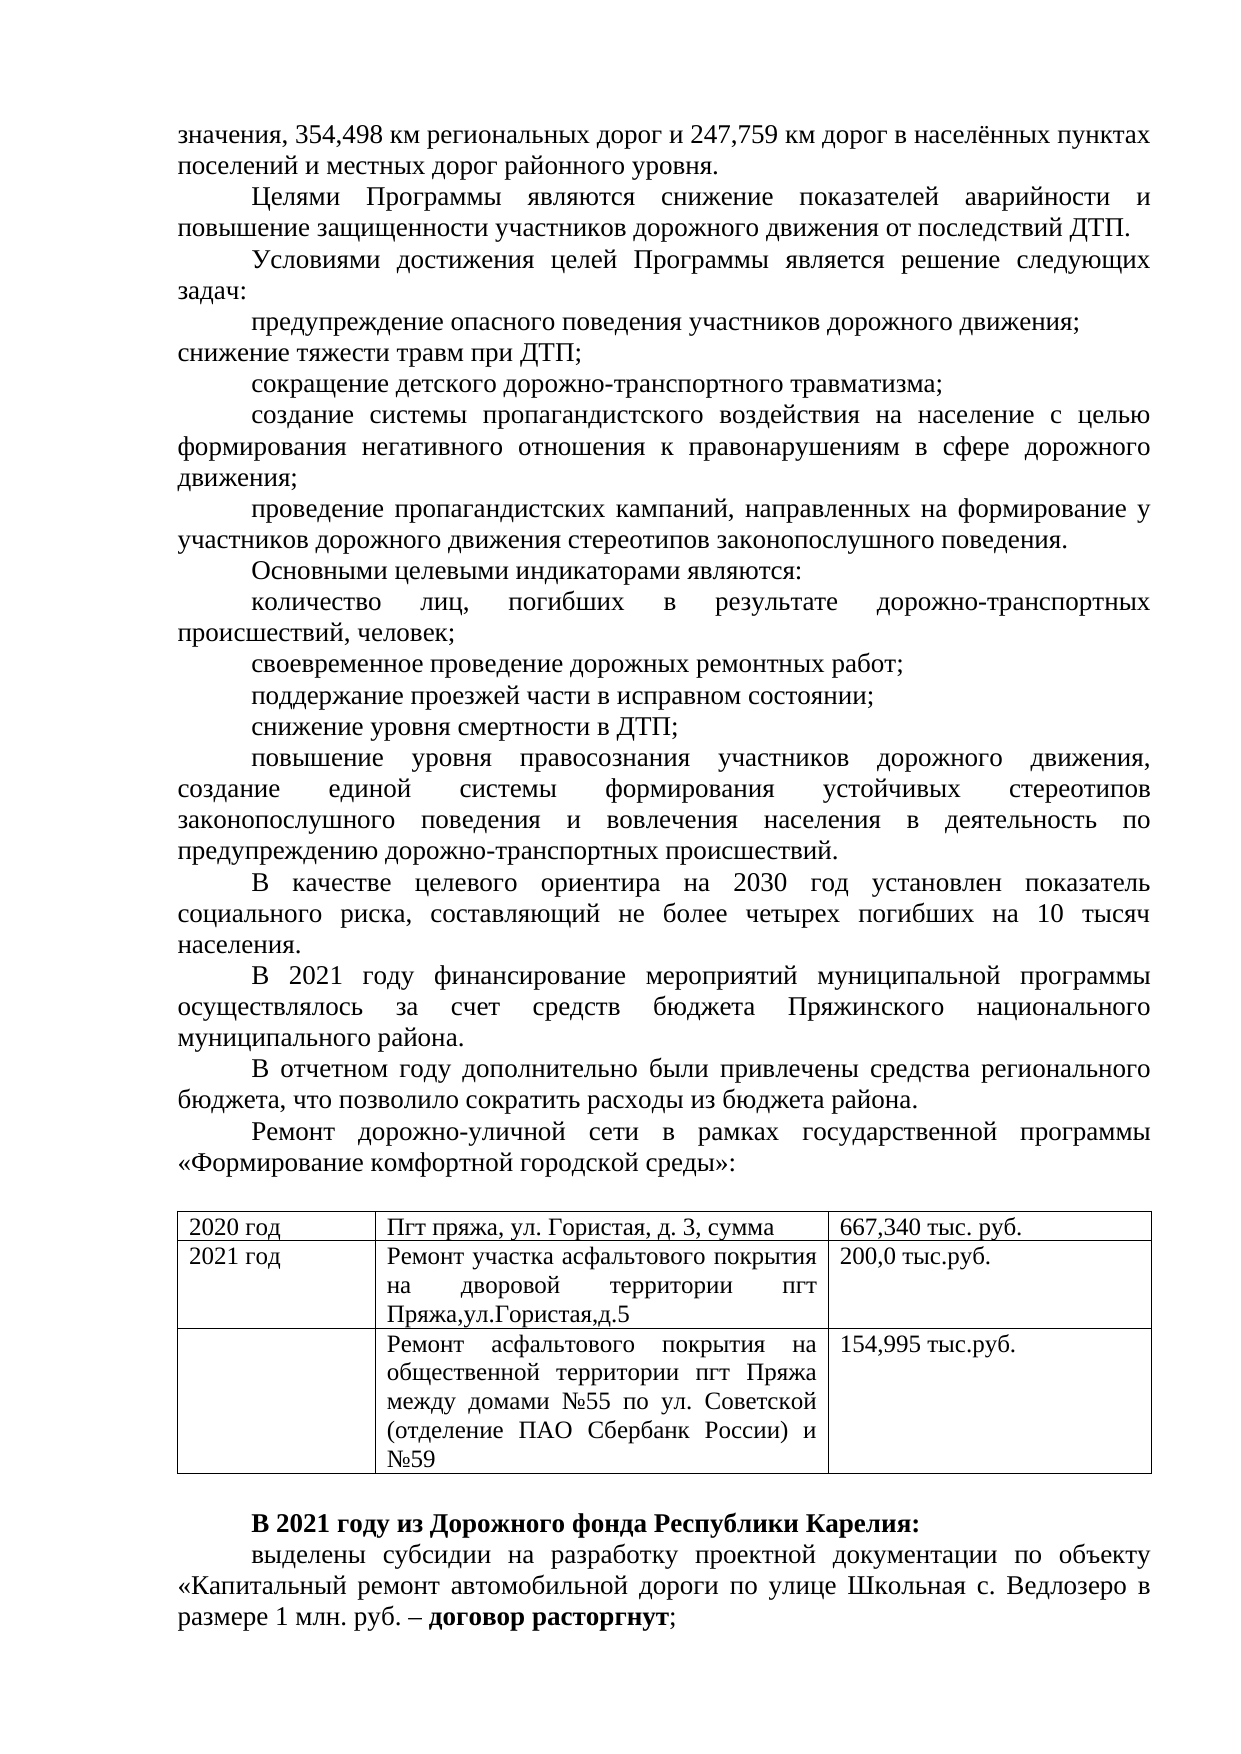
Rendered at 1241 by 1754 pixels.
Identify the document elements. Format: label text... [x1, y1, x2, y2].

text Условиями достижения целей Программы является решение следующих задач: [177, 243, 1152, 305]
text создание системы пропагандистского воздействия на население с целью формирования негативного отношения к правонарушениям в сфере дорожного движения; [177, 398, 1152, 492]
text Основными целевыми индикаторами являются: [177, 554, 1152, 585]
text В качестве целевого ориентира на 2030 год установлен показатель социального риска, составляющий не более четырех погибших на 10 тысяч населения. [177, 866, 1152, 959]
text повышение уровня правосознания участников дорожного движения, создание единой системы формирования устойчивых стереотипов законопослушного поведения и вовлечения населения в деятельность по предупреждению дорожно-транспортных происшествий. [177, 741, 1152, 866]
text В 2021 году из Дорожного фонда Республики Карелия: [177, 1507, 1152, 1538]
table_header Пгт пряжа, ул. Гористая, д. 3, сумма [376, 1212, 828, 1240]
text Целями Программы являются снижение показателей аварийности и повышение защищенности участников дорожного движения от последствий ДТП. [177, 180, 1152, 243]
table_cell 154,995 тыс.руб. [829, 1329, 1151, 1472]
text снижение уровня смертности в ДТП; [251, 710, 1152, 741]
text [177, 118, 1152, 180]
text сокращение детского дорожно-транспортного травматизма; [251, 367, 1152, 398]
text В 2021 году финансирование мероприятий муниципальной программы осуществлялось за счет средств бюджета Пряжинского национального муниципального района. [177, 959, 1152, 1052]
text своевременное проведение дорожных ремонтных работ; [251, 648, 1152, 679]
text количество лиц, погибших в результате дорожно-транспортных происшествий, человек; [177, 585, 1152, 648]
table_cell [178, 1329, 375, 1472]
text В отчетном году дополнительно были привлечены средства регионального бюджета, что позволило сократить расходы из бюджета района. [177, 1052, 1152, 1115]
table_header 2020 год [178, 1212, 375, 1240]
table_cell 200,0 тыс.руб. [829, 1241, 1151, 1328]
text поддержание проезжей части в исправном состоянии; [251, 679, 1152, 710]
text снижение тяжести травм при ДТП; [177, 336, 1152, 367]
text выделены субсидии на разработку проектной документации по объекту «Капитальный ремонт автомобильной дороги по улице Школьная с. Ведлозеро в размере 1 млн. руб. – договор расторгнут; [177, 1538, 1152, 1632]
table_cell Ремонт асфальтового покрытия на общественной территории пгт Пряжа между домами №55 по ул. Советской (отделение ПАО Сбербанк России) и №59 [376, 1329, 828, 1472]
text проведение пропагандистских кампаний, направленных на формирование у участников дорожного движения стереотипов законопослушного поведения. [177, 492, 1152, 554]
table_cell Ремонт участка асфальтового покрытия на дворовой территории пгт Пряжа,ул.Гористая,д.5 [376, 1241, 828, 1328]
table_header 667,340 тыс. руб. [829, 1212, 1151, 1240]
table_cell 2021 год [178, 1241, 375, 1328]
text Ремонт дорожно-уличной сети в рамках государственной программы «Формирование комфортной городской среды»: [177, 1115, 1152, 1177]
text предупреждение опасного поведения участников дорожного движения; [251, 305, 1152, 336]
